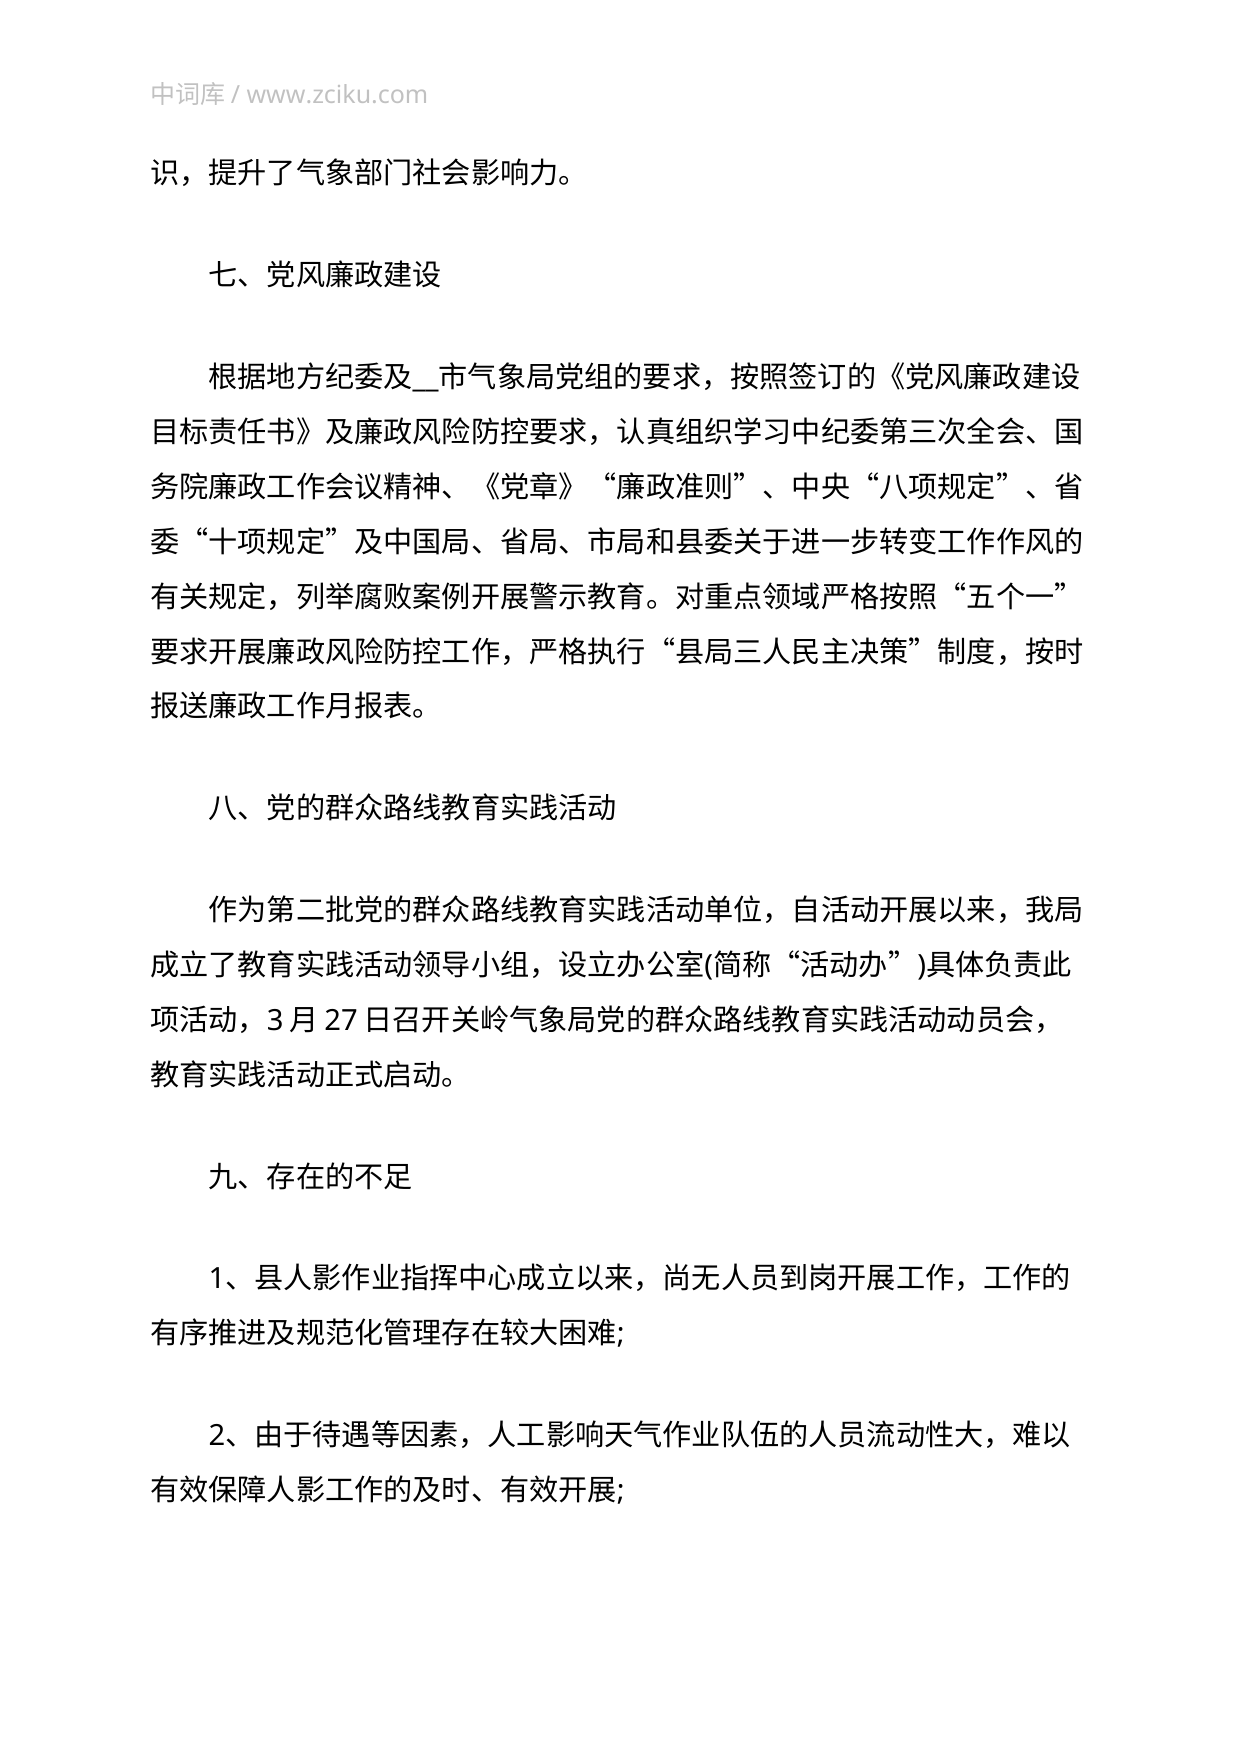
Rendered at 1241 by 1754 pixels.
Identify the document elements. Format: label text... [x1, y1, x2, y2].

text 1、县人影作业指挥中心成立以来，尚无人员到岗开展工作，工作的有序推进及规范化管理存在较大困难; [150, 1255, 1090, 1352]
text 作为第二批党的群众路线教育实践活动单位，自活动开展以来，我局成立了教育实践活动领导小组，设立办公室(简称“活动办”)具体负责此项活动，3月27日召开关岭气象局党的群众路线教育实践活动动员会，教育实践活动正式启动。 [150, 887, 1090, 1094]
text 九、存在的不足 [150, 1153, 1090, 1196]
text 2、由于待遇等因素，人工影响天气作业队伍的人员流动性大，难以有效保障人影工作的及时、有效开展; [150, 1412, 1090, 1509]
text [150, 150, 1090, 192]
text 八、党的群众路线教育实践活动 [150, 785, 1090, 827]
text 七、党风廉政建设 [150, 252, 1090, 294]
text 根据地方纪委及__市气象局党组的要求，按照签订的《党风廉政建设目标责任书》及廉政风险防控要求，认真组织学习中纪委第三次全会、国务院廉政工作会议精神、《党章》“廉政准则”、中央“八项规定”、省委“十项规定”及中国局、省局、市局和县委关于进一步转变工作作风的有关规定，列举腐败案例开展警示教育。对重点领域严格按照“五个一”要求开展廉政风险防控工作，严格执行“县局三人民主决策”制度，按时报送廉政工作月报表。 [150, 353, 1090, 725]
